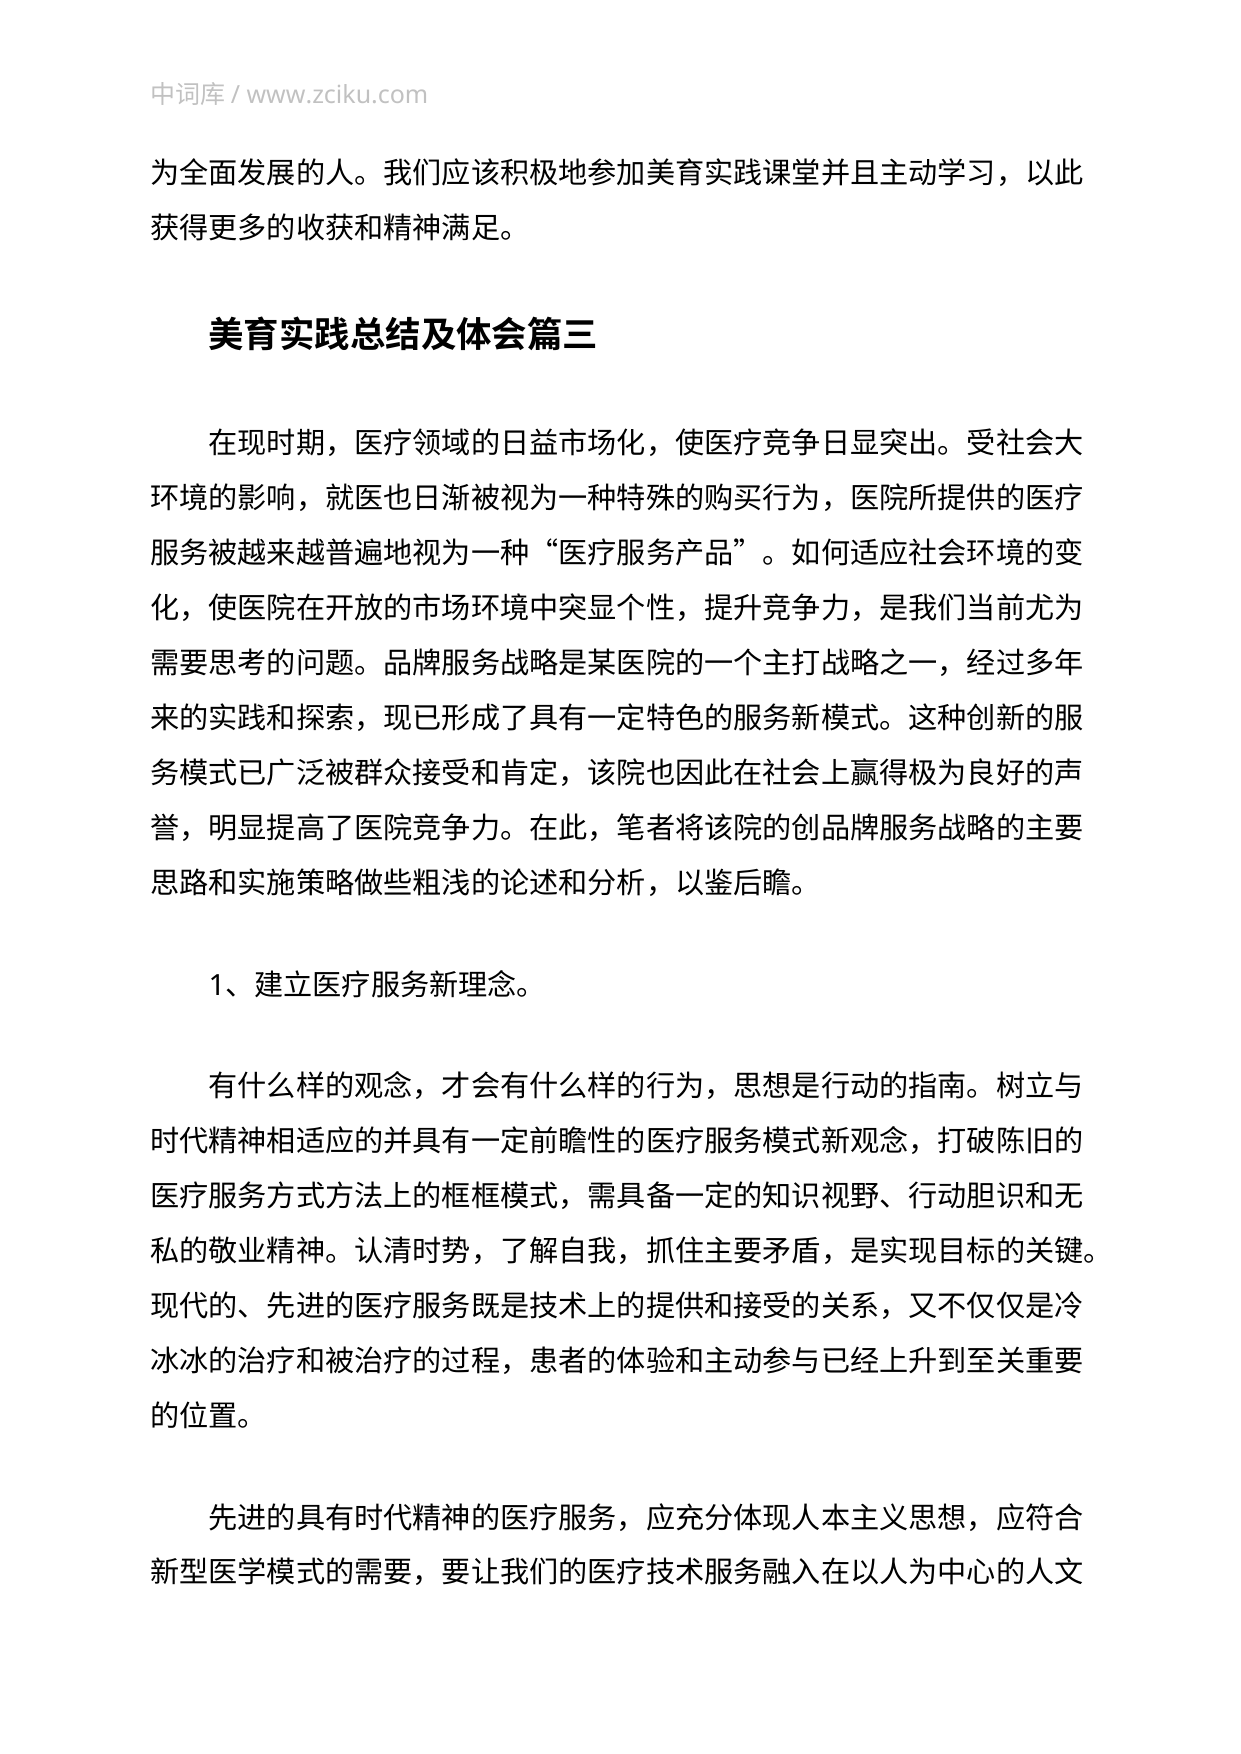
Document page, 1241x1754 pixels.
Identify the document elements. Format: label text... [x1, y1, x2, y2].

text 在现时期，医疗领域的日益市场化，使医疗竞争日显突出。受社会大环境的影响，就医也日渐被视为一种特殊的购买行为，医院所提供的医疗服务被越来越普遍地视为一种“医疗服务产品”。如何适应社会环境的变化，使医院在开放的市场环境中突显个性，提升竞争力，是我们当前尤为需要思考的问题。品牌服务战略是某医院的一个主打战略之一，经过多年来的实践和探索，现已形成了具有一定特色的服务新模式。这种创新的服务模式已广泛被群众接受和肯定，该院也因此在社会上赢得极为良好的声誉，明显提高了医院竞争力。在此，笔者将该院的创品牌服务战略的主要思路和实施策略做些粗浅的论述和分析，以鉴后瞻。 [150, 420, 1090, 902]
text 美育实践总结及体会篇三 [150, 307, 1090, 358]
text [150, 150, 1090, 247]
text 1、建立医疗服务新理念。 [150, 961, 1090, 1003]
text 有什么样的观念，才会有什么样的行为，思想是行动的指南。树立与时代精神相适应的并具有一定前瞻性的医疗服务模式新观念，打破陈旧的医疗服务方式方法上的框框模式，需具备一定的知识视野、行动胆识和无私的敬业精神。认清时势，了解自我，抓住主要矛盾，是实现目标的关键。现代的、先进的医疗服务既是技术上的提供和接受的关系，又不仅仅是冷冰冰的治疗和被治疗的过程，患者的体验和主动参与已经上升到至关重要的位置。 [150, 1063, 1090, 1435]
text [150, 1494, 1090, 1591]
